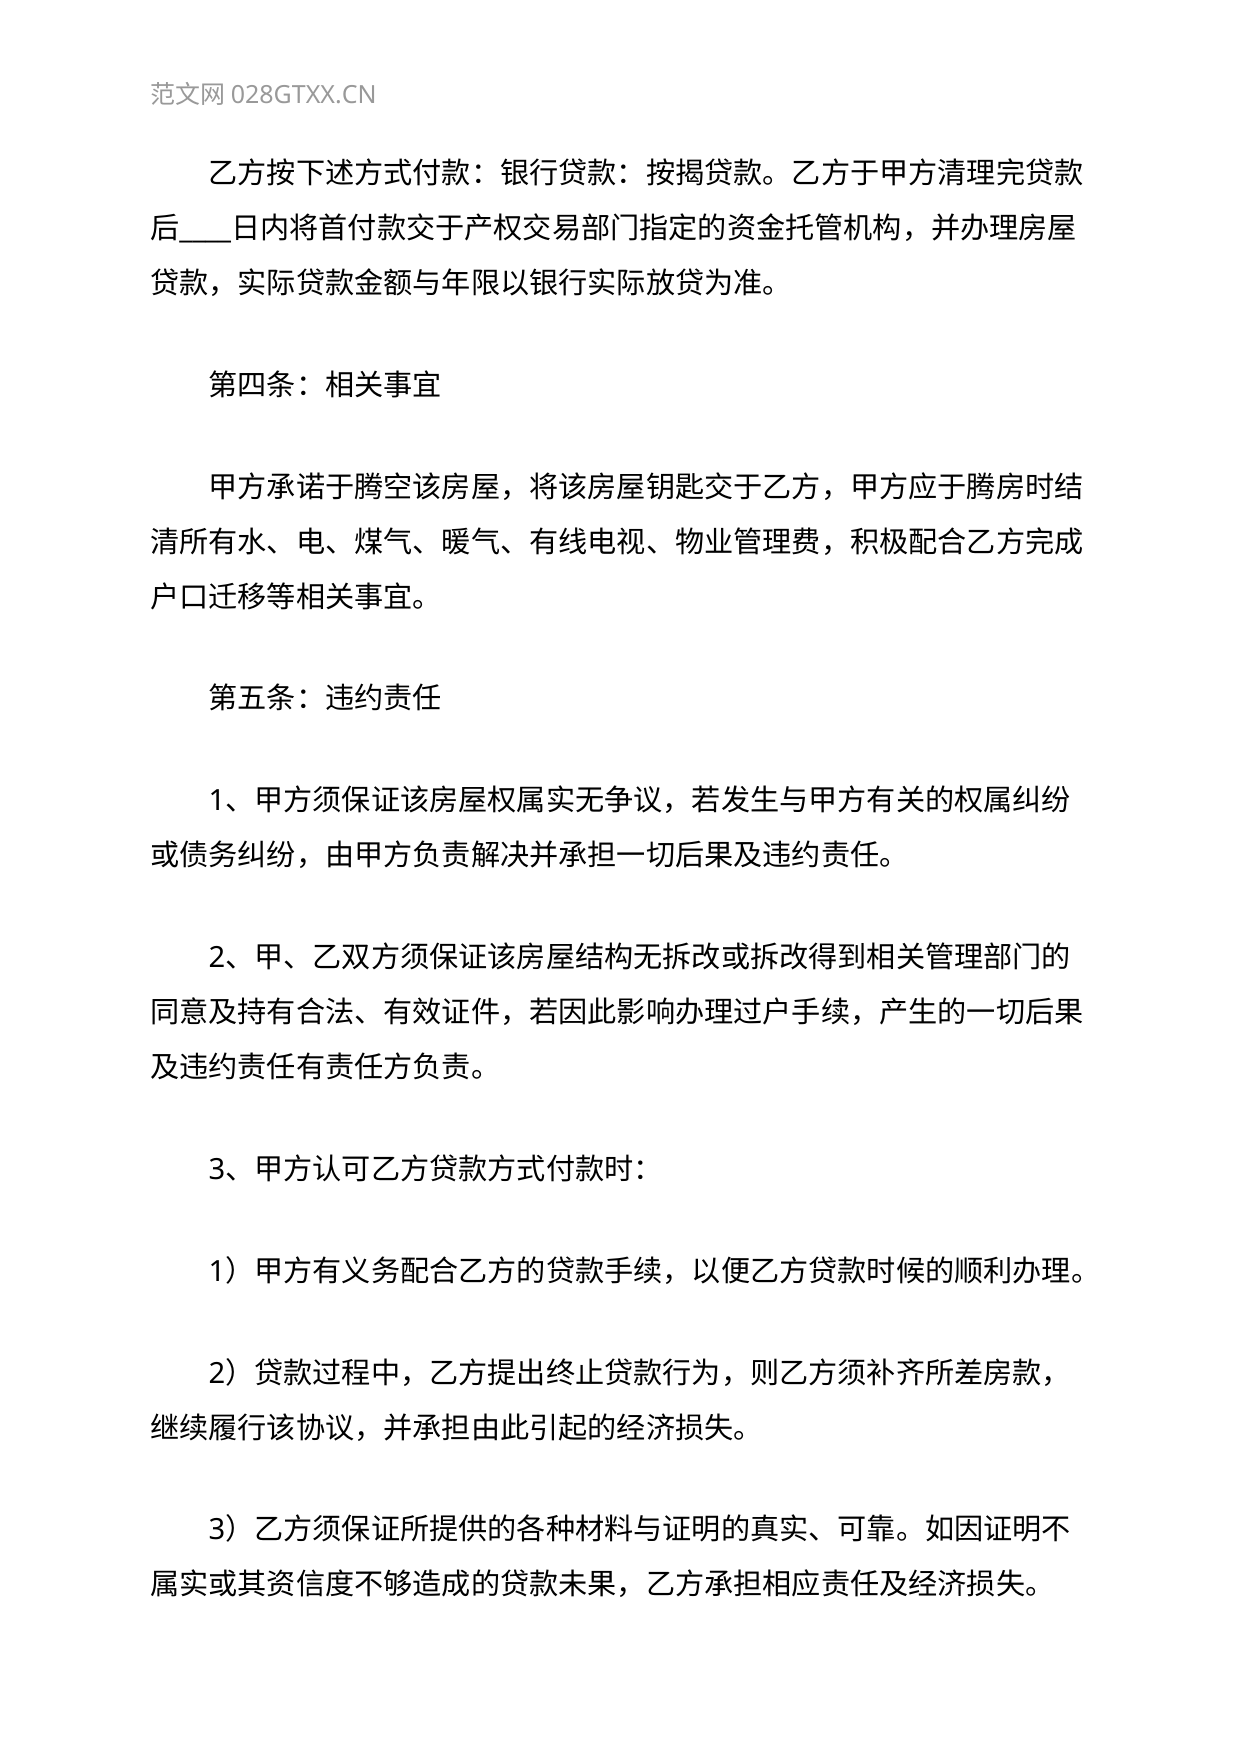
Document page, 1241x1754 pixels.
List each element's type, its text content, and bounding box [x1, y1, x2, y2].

text 1）甲方有义务配合乙方的贷款手续，以便乙方贷款时候的顺利办理。 [150, 1247, 1090, 1289]
text 第五条：违约责任 [150, 675, 1090, 717]
text 2、甲、乙双方须保证该房屋结构无拆改或拆改得到相关管理部门的同意及持有合法、有效证件，若因此影响办理过户手续，产生的一切后果及违约责任有责任方负责。 [150, 933, 1090, 1086]
text 乙方按下述方式付款：银行贷款：按揭贷款。乙方于甲方清理完贷款后____日内将首付款交于产权交易部门指定的资金托管机构，并办理房屋贷款，实际贷款金额与年限以银行实际放贷为准。 [150, 150, 1090, 302]
text 第四条：相关事宜 [150, 362, 1090, 404]
text 2）贷款过程中，乙方提出终止贷款行为，则乙方须补齐所差房款，继续履行该协议，并承担由此引起的经济损失。 [150, 1349, 1090, 1446]
text 3）乙方须保证所提供的各种材料与证明的真实、可靠。如因证明不属实或其资信度不够造成的贷款未果，乙方承担相应责任及经济损失。 [150, 1506, 1090, 1603]
text 3、甲方认可乙方贷款方式付款时： [150, 1145, 1090, 1188]
text 甲方承诺于腾空该房屋，将该房屋钥匙交于乙方，甲方应于腾房时结清所有水、电、煤气、暖气、有线电视、物业管理费，积极配合乙方完成户口迁移等相关事宜。 [150, 463, 1090, 616]
text 1、甲方须保证该房屋权属实无争议，若发生与甲方有关的权属纠纷或债务纠纷，由甲方负责解决并承担一切后果及违约责任。 [150, 777, 1090, 874]
